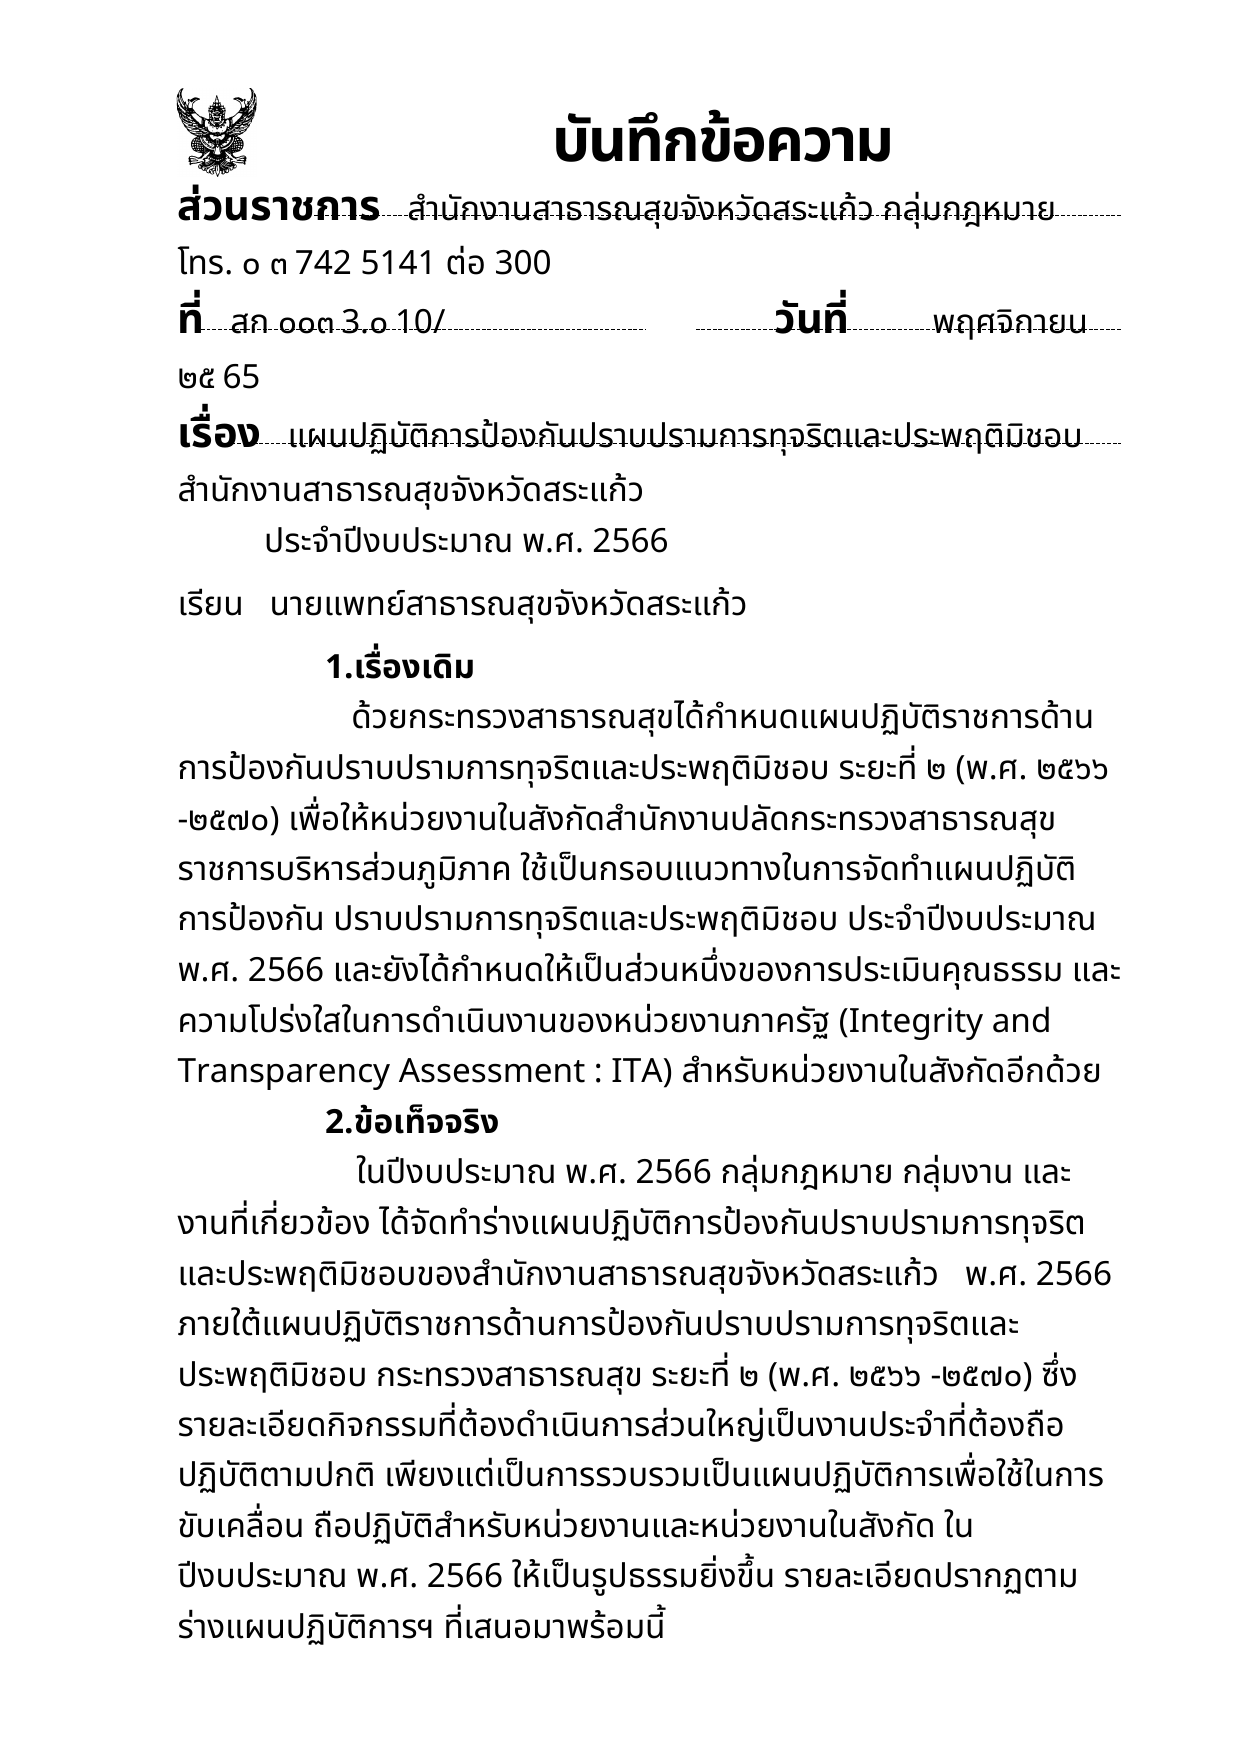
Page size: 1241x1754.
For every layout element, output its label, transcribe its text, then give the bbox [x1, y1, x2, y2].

text เรียน นายแพทย์สาธารณสุขจังหวัดสระแก้ว [177, 580, 1122, 630]
text 2.ข้อเท็จจริง [177, 1098, 1122, 1148]
text 1.เรื่องเดิม [177, 643, 1122, 693]
text ส่วนราชการ สำนักงานสาธารณสุขจังหวัดสระแก้ว กลุ่มกฎหมาย โทร. ๐ ๓742 5141 ต่อ 300 [177, 176, 1122, 290]
text บันทึกข้อความ [177, 126, 1122, 170]
text ที่ สก ๐๐๓3.๐10/ วันที่ พฤศจิกายน ๒๕65 [177, 290, 1122, 403]
picture [176, 88, 257, 177]
text เรื่อง แผนปฏิบัติการป้องกันปราบปรามการทุจริตและประพฤติมิชอบ สำนักงานสาธารณสุขจังหวัดสระแก้ว [177, 403, 1122, 517]
text ในปีงบประมาณ พ.ศ. 2566 กลุ่มกฎหมาย กลุ่มงาน และงานที่เกี่ยวข้อง ได้จัดทำร่างแผนปฏิบัติการป้องกันปราบปรามการทุจริตและประพฤติมิชอบของสำนักงานสาธารณสุขจังหวัดสระแก้ว พ.ศ. 2566 ภายใต้แผนปฏิบัติราชการด้านการป้องกันปราบปรามการทุจริตและประพฤติมิชอบ กระทรวงสาธารณสุข ระยะที่ ๒ (พ.ศ. ๒๕๖๖ -๒๕๗๐) ซึ่งรายละเอียดกิจกรรมที่ต้องดำเนินการส่วนใหญ่เป็นงานประจำที่ต้องถือปฏิบัติตามปกติ เพียงแต่เป็นการรวบรวมเป็นแผนปฏิบัติการเพื่อใช้ในการขับเคลื่อน ถือปฏิบัติสำหรับหน่วยงานและหน่วยงานในสังกัด ในปีงบประมาณ พ.ศ. 2566 ให้เป็นรูปธรรมยิ่งขึ้น รายละเอียดปรากฏตามร่างแผนปฏิบัติการฯ ที่เสนอมาพร้อมนี้ [177, 1148, 1122, 1653]
text ด้วยกระทรวงสาธารณสุขได้กำหนดแผนปฏิบัติราชการด้านการป้องกันปราบปรามการทุจริตและประพฤติมิชอบ ระยะที่ ๒ (พ.ศ. ๒๕๖๖ -๒๕๗๐) เพื่อให้หน่วยงานในสังกัดสำนักงานปลัดกระทรวงสาธารณสุข ราชการบริหารส่วนภูมิภาค ใช้เป็นกรอบแนวทางในการจัดทำแผนปฏิบัติการป้องกัน ปราบปรามการทุจริตและประพฤติมิชอบ ประจำปีงบประมาณ พ.ศ. 2566 และยังได้กำหนดให้เป็นส่วนหนึ่งของการประเมินคุณธรรม และความโปร่งใสในการดําเนินงานของหน่วยงานภาครัฐ (Integrity and Transparency Assessment : ITA) สำหรับหน่วยงานในสังกัดอีกด้วย [177, 693, 1122, 1098]
text ประจำปีงบประมาณ พ.ศ. 2566 [177, 517, 1122, 567]
